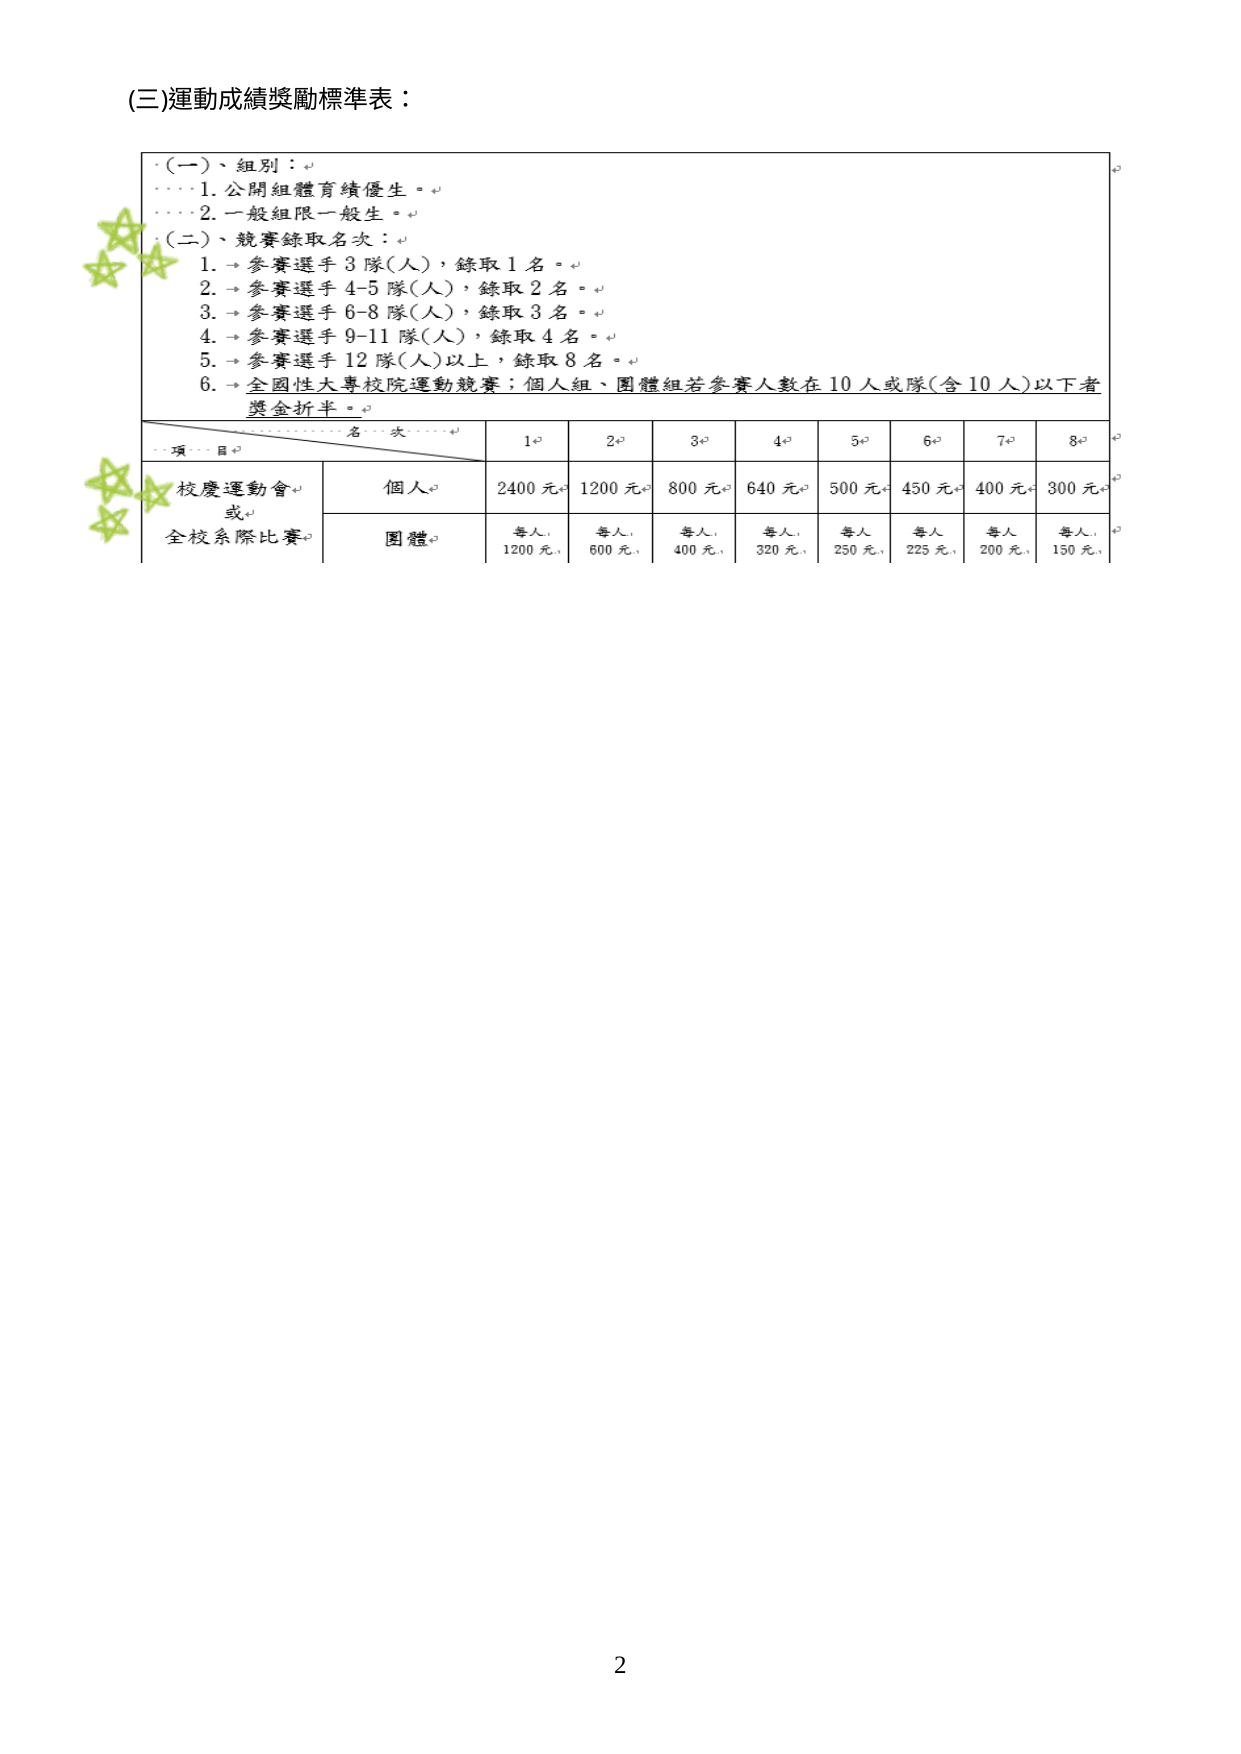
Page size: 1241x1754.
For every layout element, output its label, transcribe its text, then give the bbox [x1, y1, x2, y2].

picture [65, 149, 1121, 563]
text (三)運動成績獎勵標準表： [128, 75, 1165, 117]
